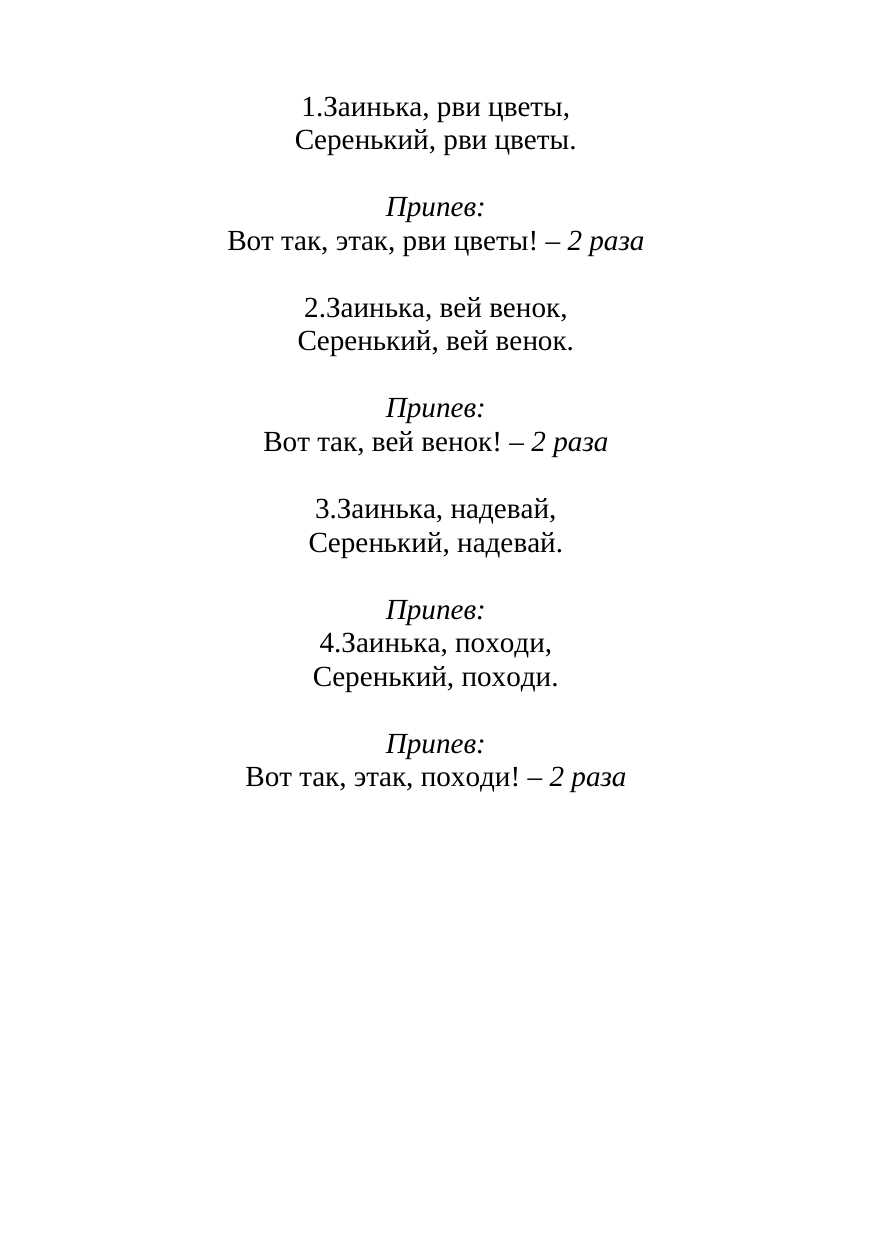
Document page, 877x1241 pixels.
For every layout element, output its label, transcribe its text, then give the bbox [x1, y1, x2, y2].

text 2.Заинька, вей венок, [89, 290, 783, 323]
text Серенький, надевай. [89, 525, 783, 558]
text 3.Заинька, надевай, [89, 491, 783, 525]
text Серенький, походи. [89, 659, 783, 692]
text Припев: [89, 592, 783, 625]
text Вот так, этак, походи! – 2 раза [89, 759, 783, 793]
text Припев: [89, 726, 783, 759]
text 4.Заинька, походи, [89, 625, 783, 659]
text Вот так, этак, рви цветы! – 2 раза [89, 223, 783, 256]
text Припев: [89, 391, 783, 424]
text Вот так, вей венок! – 2 раза [89, 424, 783, 458]
text 1.Заинька, рви цветы, [89, 89, 783, 122]
text Серенький, вей венок. [89, 323, 783, 357]
text Припев: [89, 189, 783, 223]
text Серенький, рви цветы. [89, 122, 783, 156]
